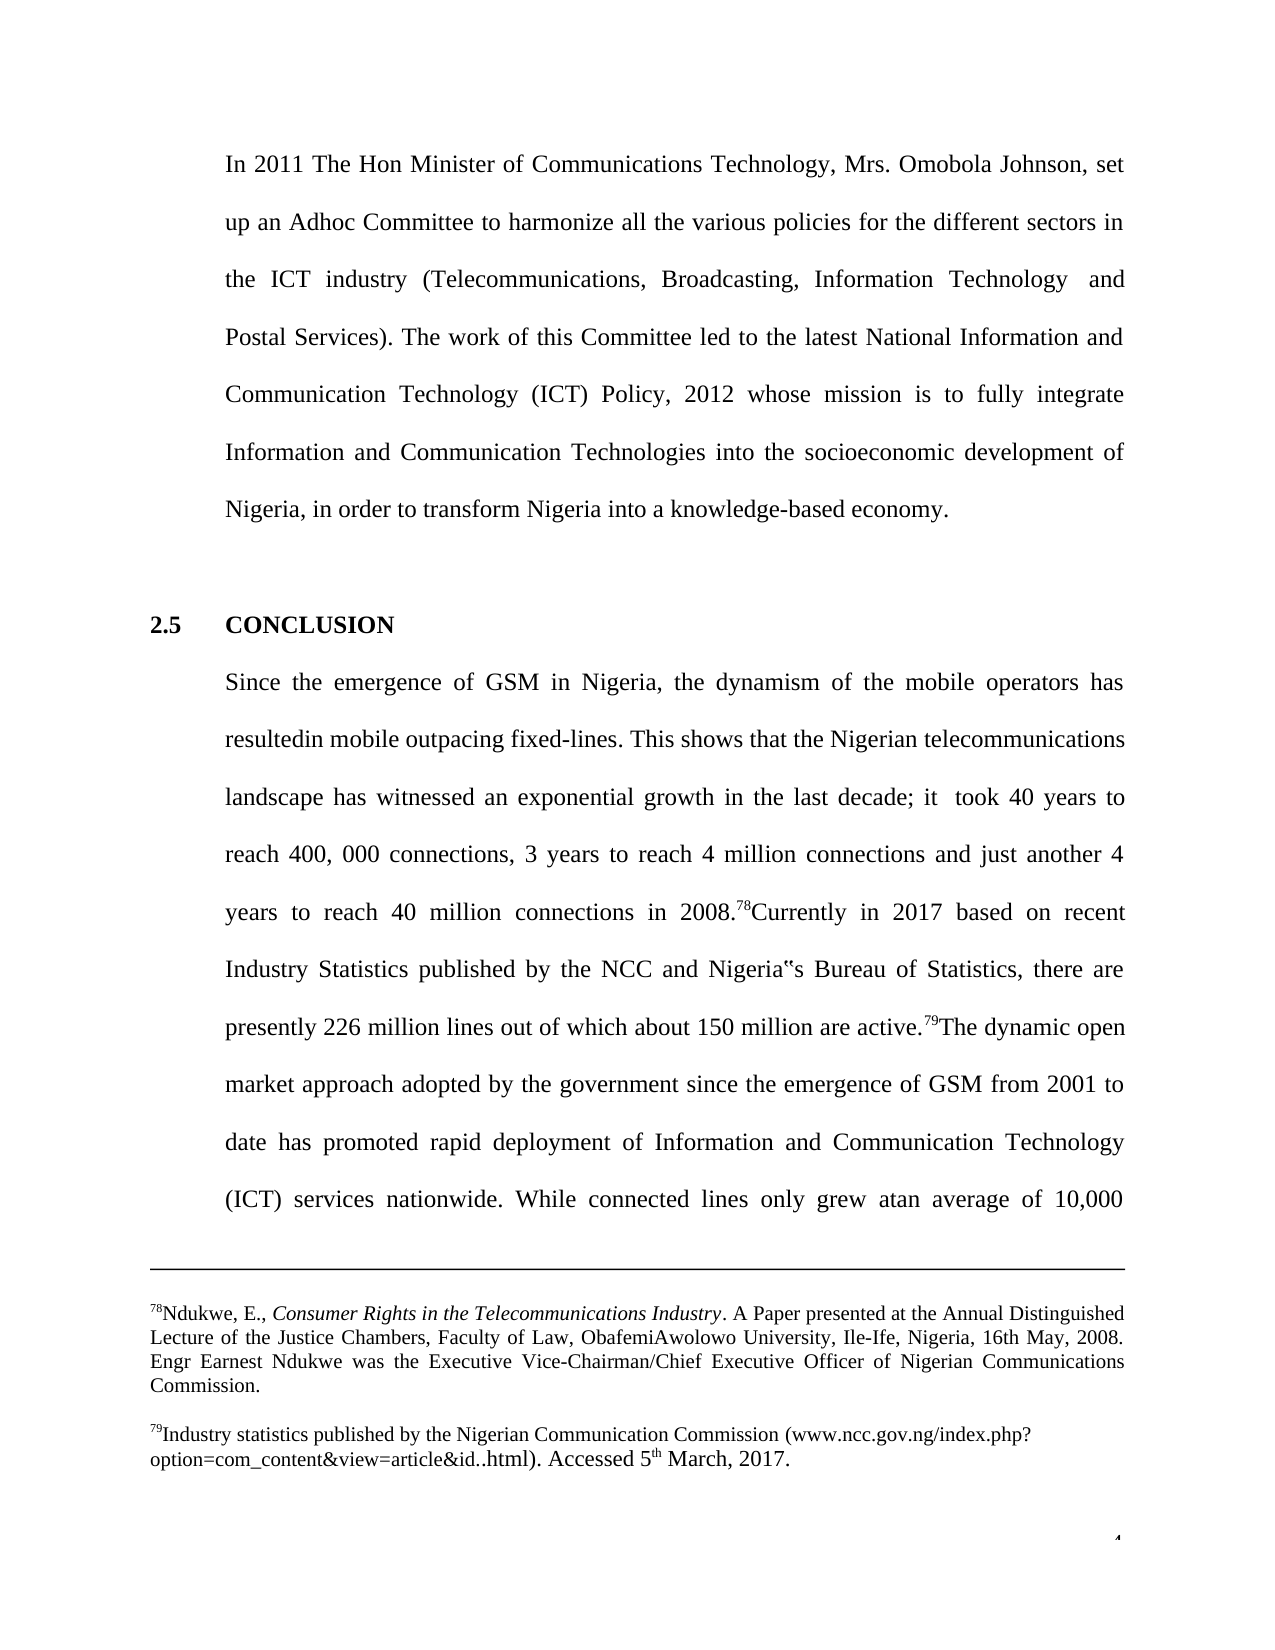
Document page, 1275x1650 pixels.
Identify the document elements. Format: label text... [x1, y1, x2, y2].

subtitle CONCLUSION [150, 610, 1137, 638]
text 78Ndukwe, E., Consumer Rights in the Telecommunications Industry. A Paper presented at the Annual Distinguished Lecture of the Justice Chambers, Faculty of Law, ObafemiAwolowo University, Ile-Ife, Nigeria, 16th May, 2008. Engr Earnest Ndukwe was the Executive Vice-Chairman/Chief Executive Officer of Nigerian Communications Commission. [150, 1301, 1126, 1397]
text 79Industry statistics published by the Nigerian Communication Commission (www.ncc.gov.ng/index.php?option=com_content&view=article&id..html). Accessed 5th March, 2017. [150, 1421, 1137, 1472]
text In 2011 The Hon Minister of Communications Technology, Mrs. Omobola Johnson, set up an Adhoc Committee to harmonize all the various policies for the different sectors in the ICT industry (Telecommunications, Broadcasting, Information Technology and Postal Services). The work of this Committee led to the latest National Information and Communication Technology (ICT) Policy, 2012 whose mission is to fully integrate Information and Communication Technologies into the socioeconomic development of Nigeria, in order to transform Nigeria into a knowledge-based economy. [225, 149, 1125, 523]
text Since the emergence of GSM in Nigeria, the dynamism of the mobile operators has resultedin mobile outpacing fixed-lines. This shows that the Nigerian telecommunications landscape has witnessed an exponential growth in the last decade; it took 40 years to reach 400, 000 connections, 3 years to reach 4 million connections and just another 4 years to reach 40 million connections in 2008.78Currently in 2017 based on recent Industry Statistics published by the NCC and Nigeria‟s Bureau of Statistics, there are presently 226 million lines out of which about 150 million are active.79The dynamic open market approach adopted by the government since the emergence of GSM from 2001 to date has promoted rapid deployment of Information and Communication Technology (ICT) services nationwide. While connected lines only grew atan average of 10,000 [225, 667, 1126, 1213]
